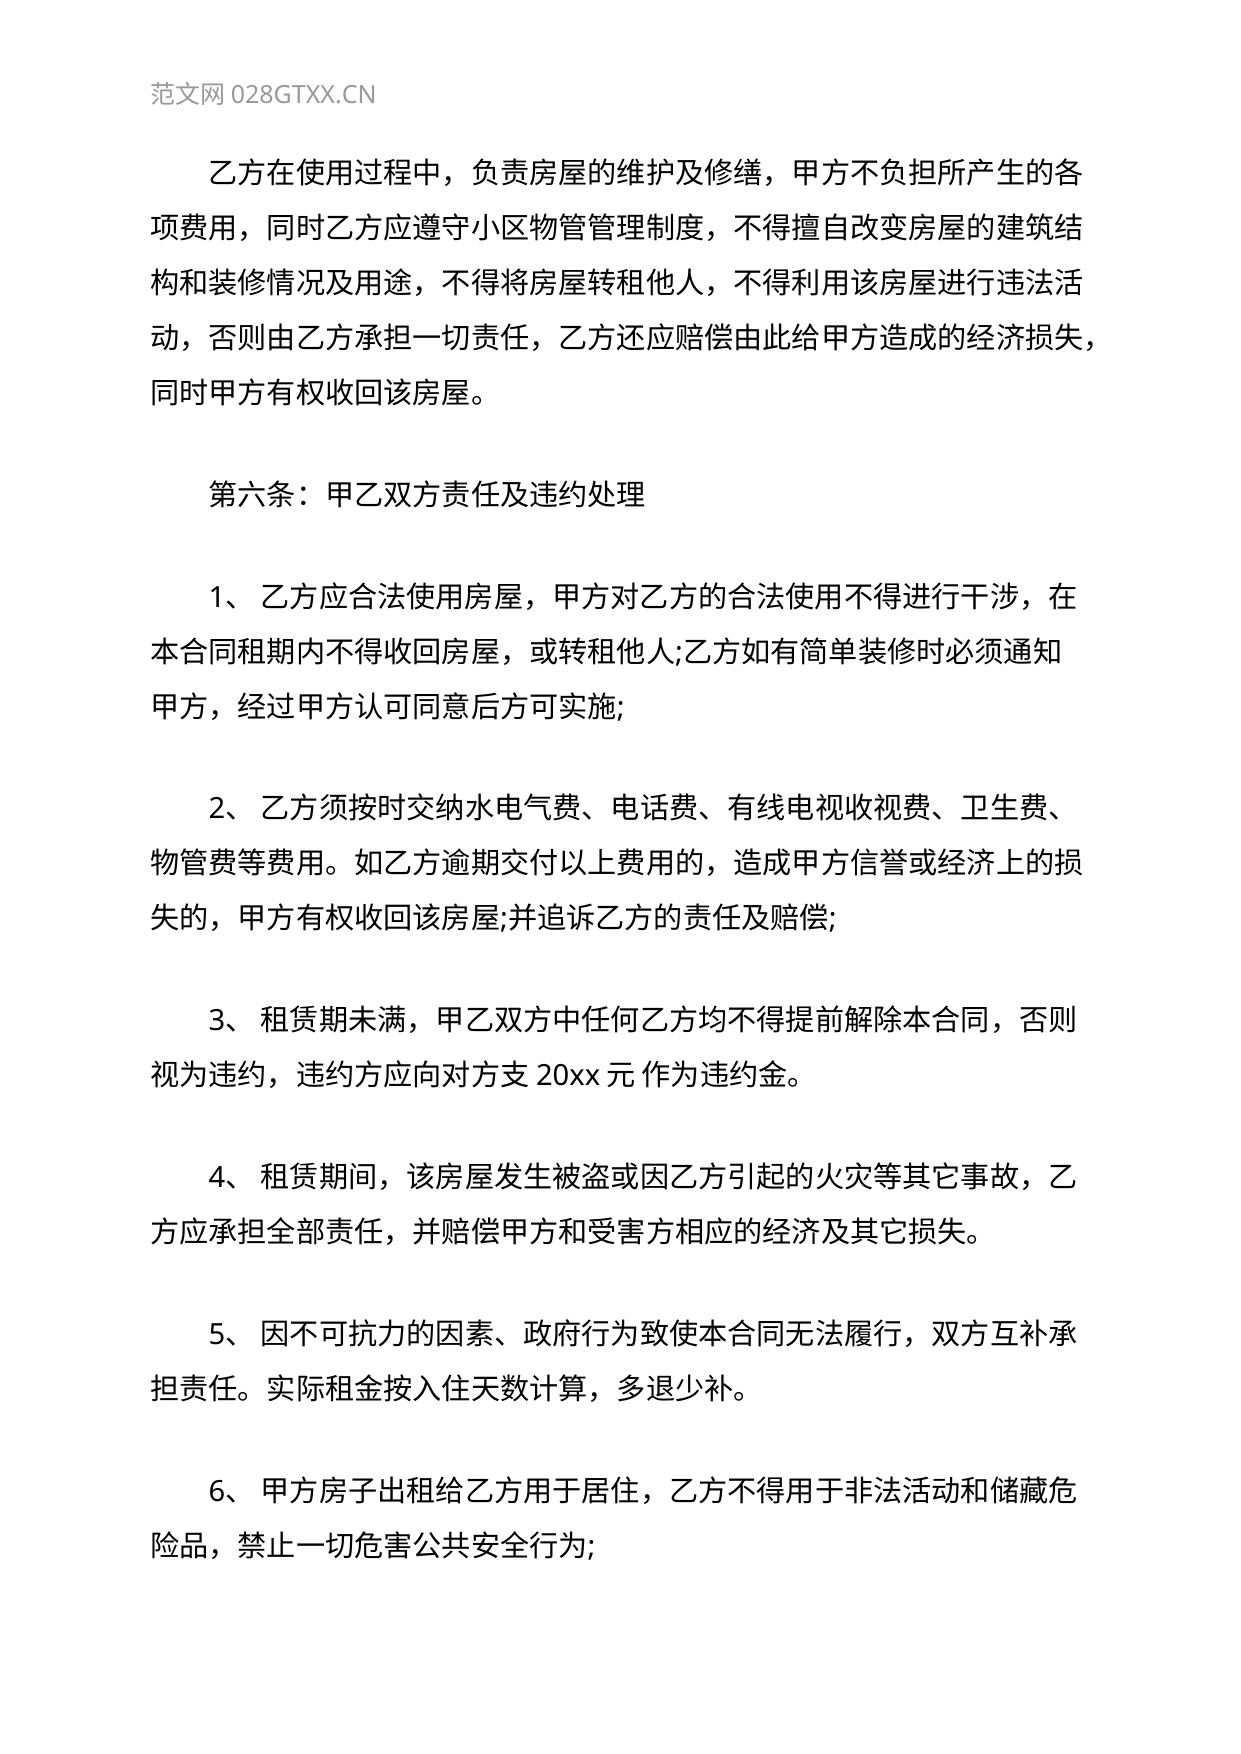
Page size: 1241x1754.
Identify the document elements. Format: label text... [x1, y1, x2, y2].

text 6、 甲方房子出租给乙方用于居住，乙方不得用于非法活动和储藏危险品，禁止一切危害公共安全行为; [150, 1467, 1090, 1565]
text 1、 乙方应合法使用房屋，甲方对乙方的合法使用不得进行干涉，在本合同租期内不得收回房屋，或转租他人;乙方如有简单装修时必须通知甲方，经过甲方认可同意后方可实施; [150, 573, 1090, 726]
text 第六条：甲乙双方责任及违约处理 [150, 471, 1090, 514]
text 2、 乙方须按时交纳水电气费、电话费、有线电视收视费、卫生费、物管费等费用。如乙方逾期交付以上费用的，造成甲方信誉或经济上的损失的，甲方有权收回该房屋;并追诉乙方的责任及赔偿; [150, 785, 1090, 937]
text 3、 租赁期未满，甲乙双方中任何乙方均不得提前解除本合同，否则视为违约，违约方应向对方支 20xx元 作为违约金。 [150, 997, 1090, 1094]
text 5、 因不可抗力的因素、政府行为致使本合同无法履行，双方互补承担责任。实际租金按入住天数计算，多退少补。 [150, 1311, 1090, 1408]
text 乙方在使用过程中，负责房屋的维护及修缮，甲方不负担所产生的各项费用，同时乙方应遵守小区物管管理制度，不得擅自改变房屋的建筑结构和装修情况及用途，不得将房屋转租他人，不得利用该房屋进行违法活动，否则由乙方承担一切责任，乙方还应赔偿由此给甲方造成的经济损失，同时甲方有权收回该房屋。 [150, 150, 1090, 412]
text 4、 租赁期间，该房屋发生被盗或因乙方引起的火灾等其它事故，乙方应承担全部责任，并赔偿甲方和受害方相应的经济及其它损失。 [150, 1154, 1090, 1251]
